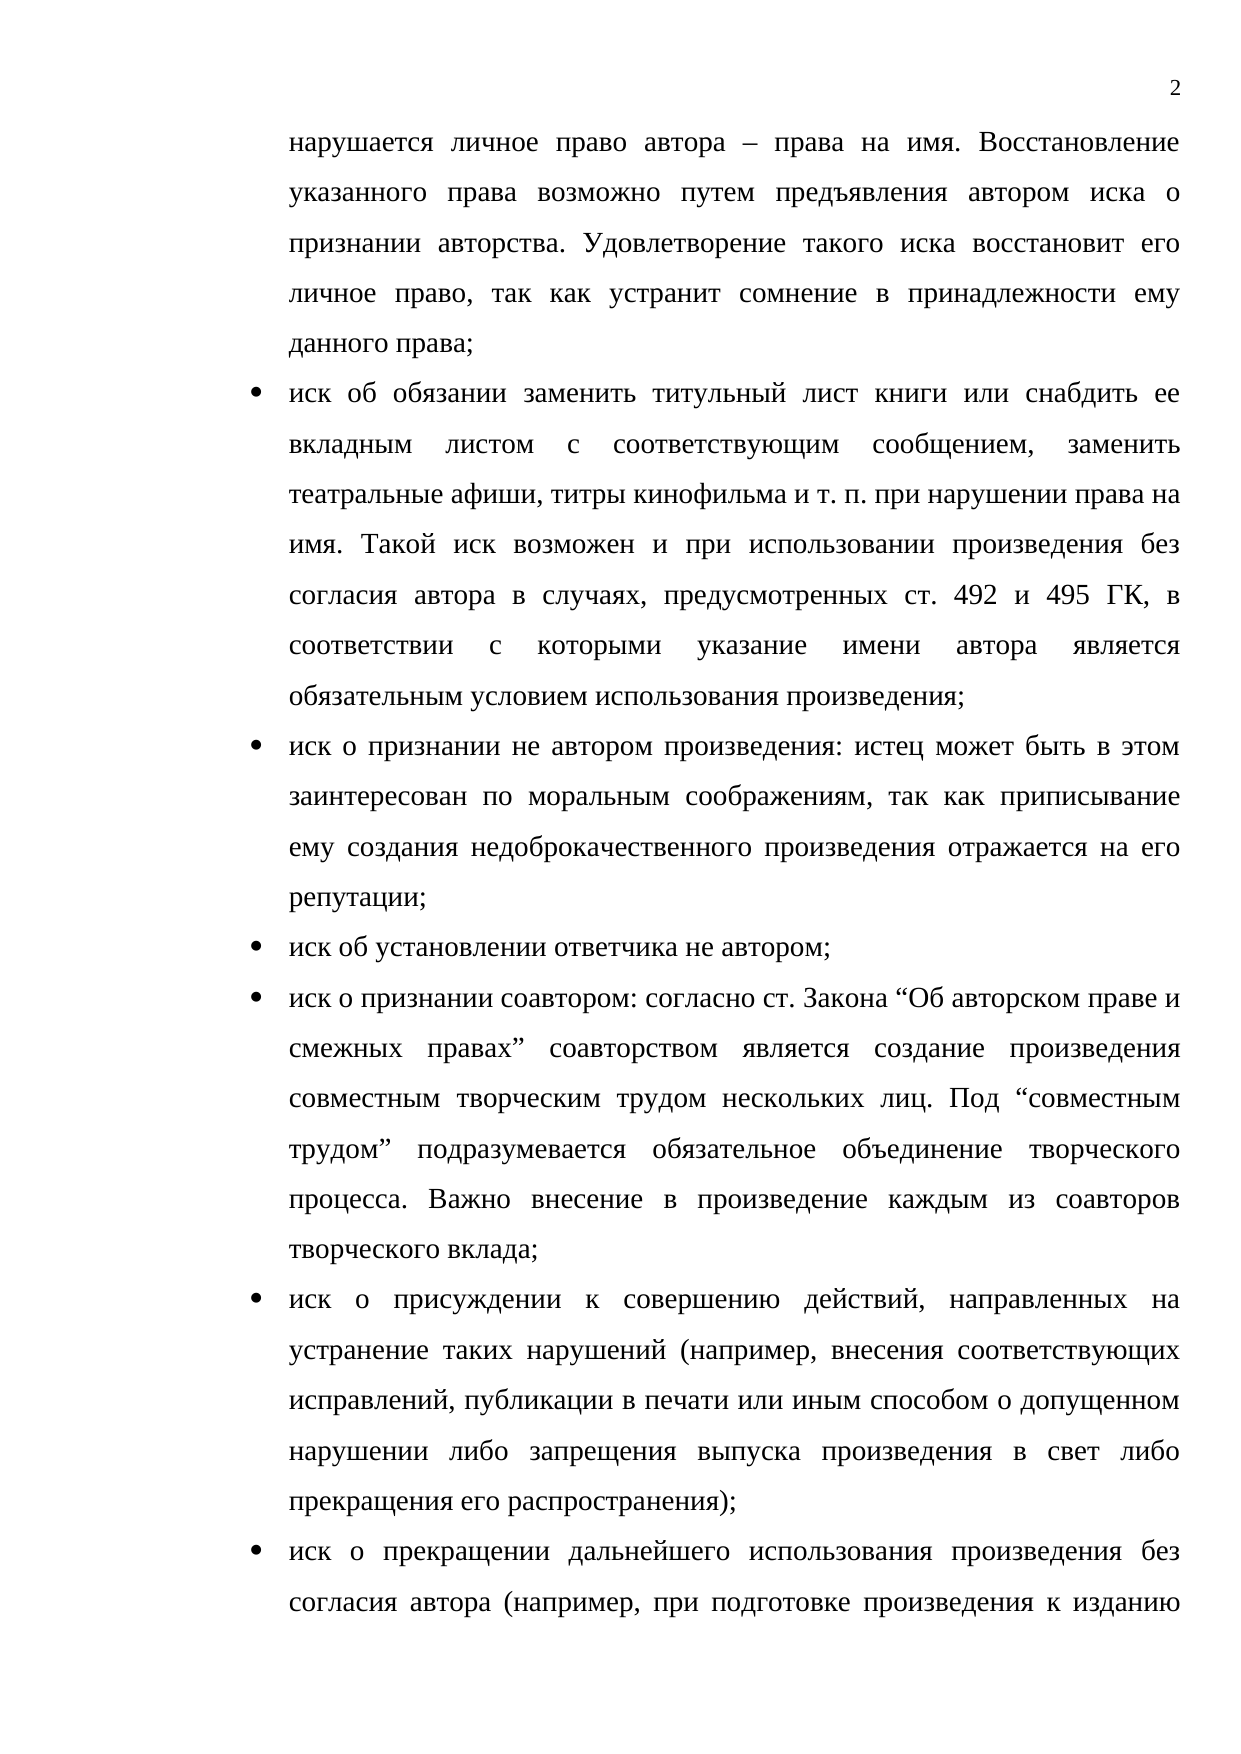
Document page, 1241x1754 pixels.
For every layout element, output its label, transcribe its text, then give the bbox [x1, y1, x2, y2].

list иск об установлении ответчика не автором; [251, 929, 1181, 963]
list иск об обязании заменить титульный лист книги или снабдить ее вкладным листом с соответствующим сообщением, заменить театральные афиши, титры кинофильма и т. п. при нарушении права на имя. Такой иск возможен и при использовании произведения без согласия автора в случаях, предусмотренных ст. 492 и 495 ГК, в соответствии с которыми указание имени автора является обязательным условием использования произведения; [251, 376, 1181, 711]
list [251, 124, 1181, 359]
list иск о признании не автором произведения: истец может быть в этом заинтересован по моральным соображениям, так как приписывание ему создания недоброкачественного произведения отражается на его репутации; [251, 728, 1181, 912]
list иск о признании соавтором: согласно ст. Закона “Об авторском праве и смежных правах” соавторством является создание произведения совместным творческим трудом нескольких лиц. Под “совместным трудом” подразумевается обязательное объединение творческого процесса. Важно внесение в произведение каждым из соавторов творческого вклада; [251, 980, 1181, 1265]
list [251, 1533, 1181, 1617]
list иск о присуждении к совершению действий, направленных на устранение таких нарушений (например, внесения соответствующих исправлений, публикации в печати или иным способом о допущенном нарушении либо запрещения выпуска произведения в свет либо прекращения его распространения); [251, 1282, 1181, 1517]
